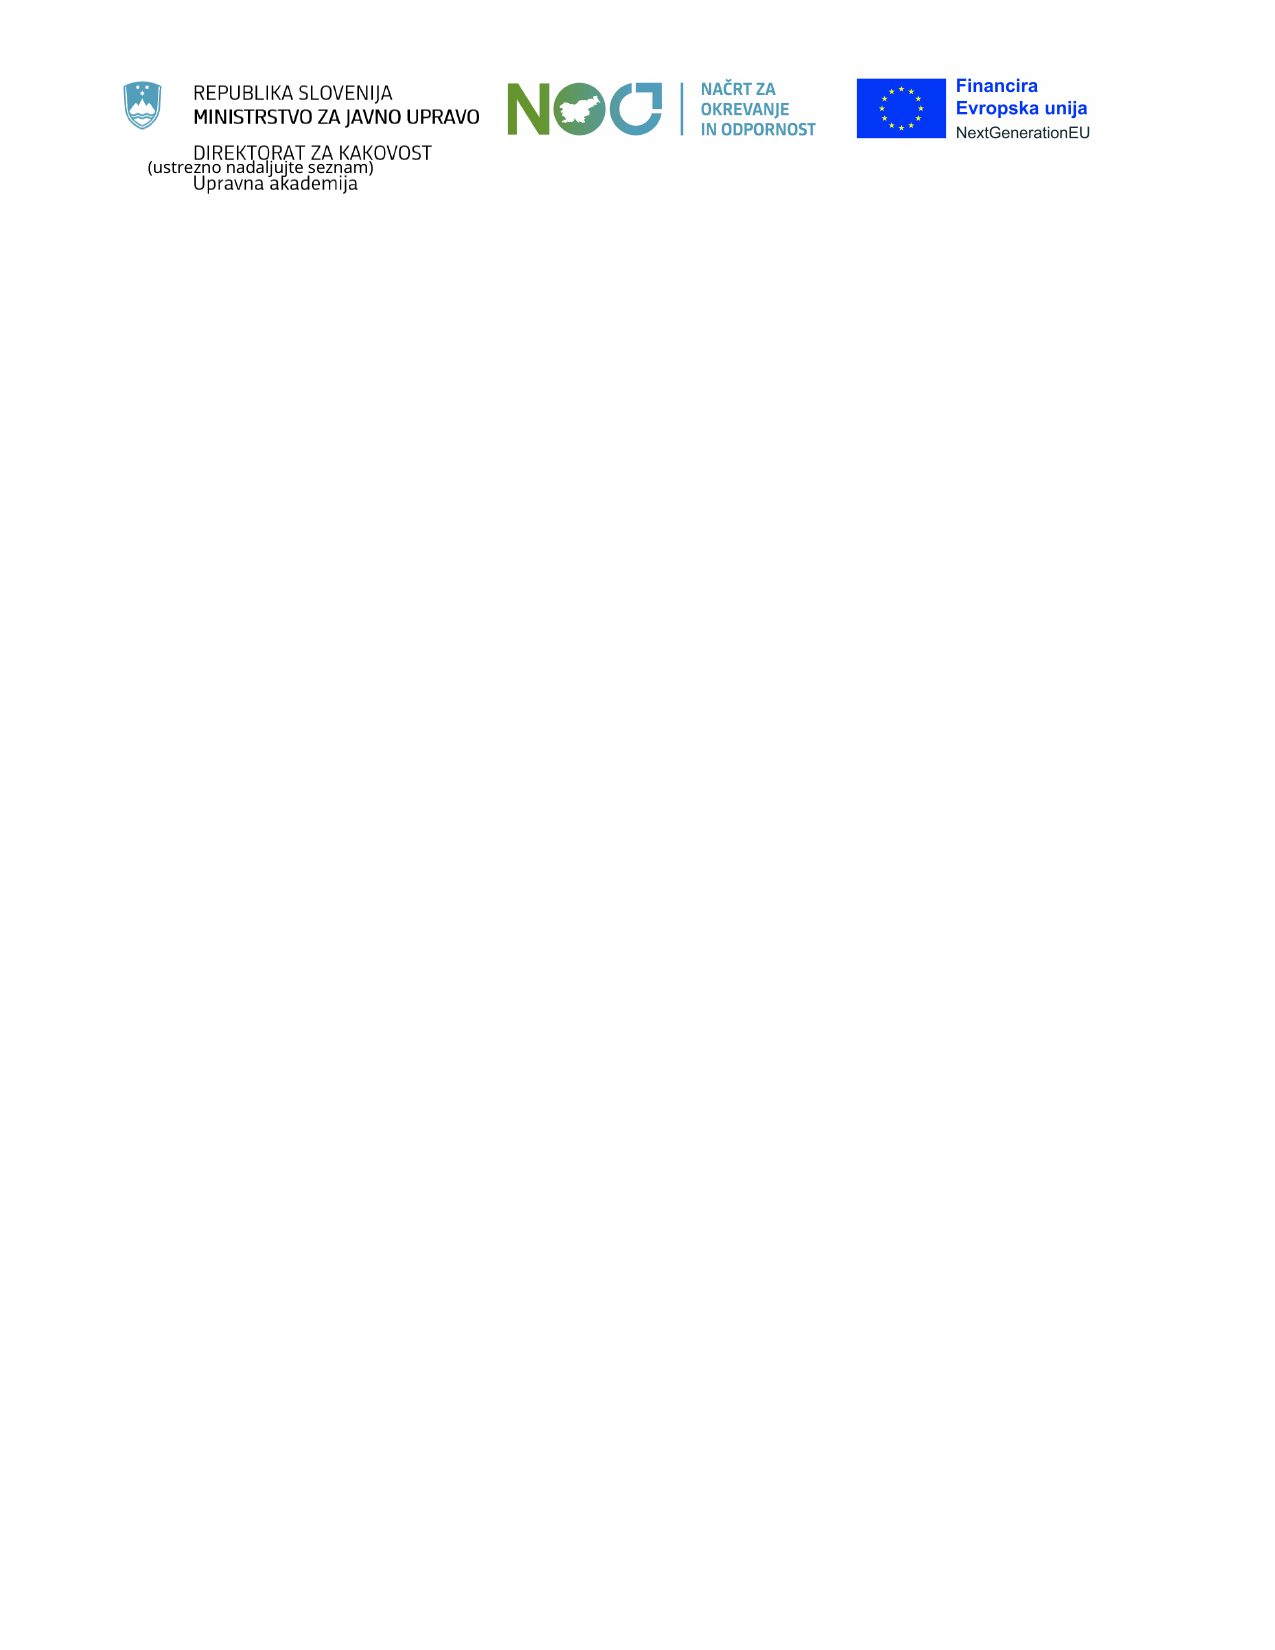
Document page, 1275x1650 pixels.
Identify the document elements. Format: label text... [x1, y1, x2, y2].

picture [850, 69, 1107, 146]
picture [507, 77, 816, 137]
picture [105, 57, 499, 201]
text (ustrezno nadaljujte seznam) [148, 156, 1127, 179]
